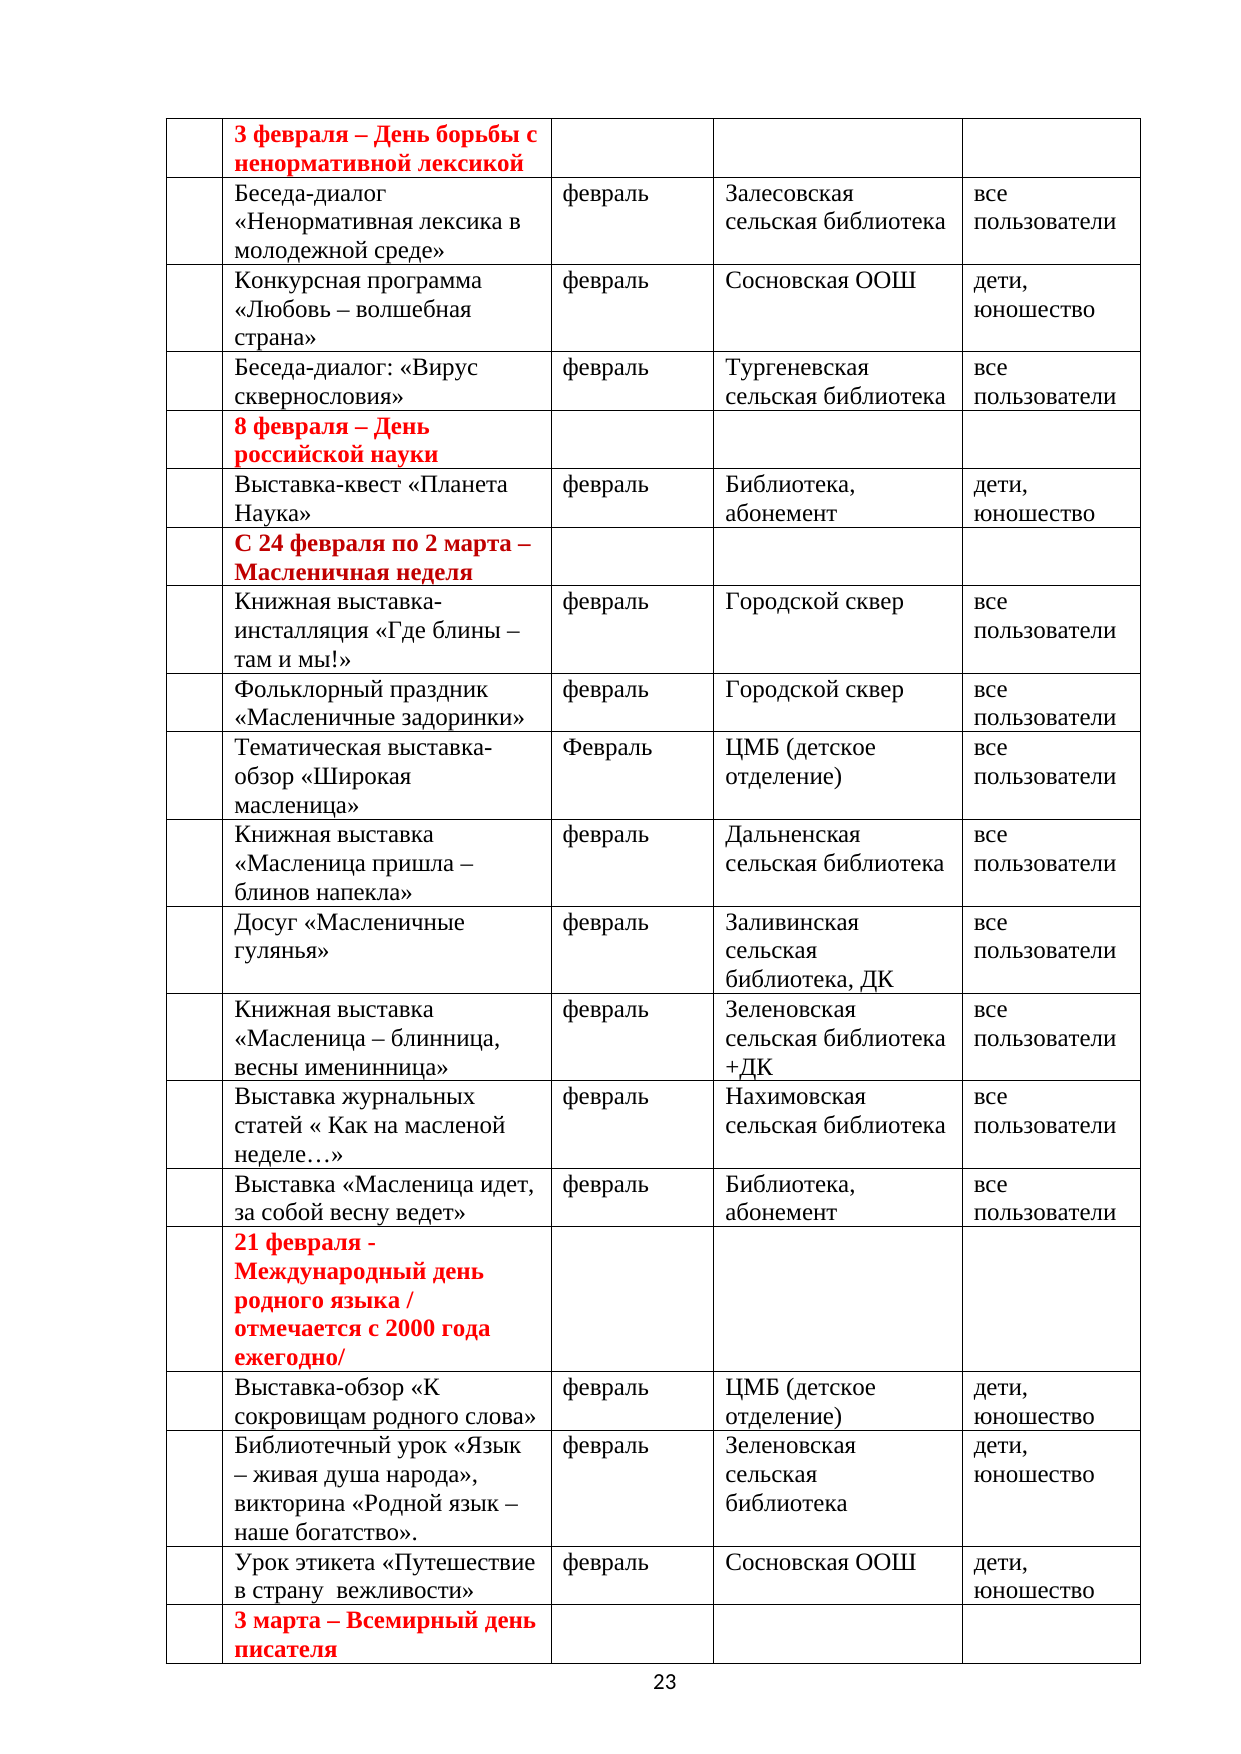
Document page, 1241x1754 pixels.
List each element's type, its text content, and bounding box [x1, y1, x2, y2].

table_cell все пользователи [963, 352, 1140, 410]
table_cell февраль [552, 994, 713, 1080]
table_cell все пользователи [963, 674, 1140, 731]
table_cell Фольклорный праздник «Масленичные задоринки» [223, 674, 551, 731]
table_cell все пользователи [963, 586, 1140, 673]
table_cell [552, 1227, 713, 1371]
table_cell [714, 528, 962, 585]
table_cell ЦМБ (детское отделение) [714, 732, 962, 818]
table_cell Нахимовская сельская библиотека [714, 1081, 962, 1168]
table_cell [167, 178, 222, 264]
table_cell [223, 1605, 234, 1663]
table_cell Залесовская сельская библиотека [714, 178, 962, 264]
table_cell Зеленовская сельская библиотека [714, 1431, 962, 1546]
table_cell дети, юношество [963, 1372, 1140, 1429]
table_cell Конкурсная программа «Любовь – волшебная страна» [223, 265, 551, 351]
table_cell [552, 411, 713, 468]
table_cell [167, 469, 222, 527]
table_cell [167, 265, 222, 351]
table_cell все пользователи [963, 994, 1140, 1080]
table_cell [167, 994, 222, 1080]
table_cell Библиотека, абонемент [714, 1169, 962, 1226]
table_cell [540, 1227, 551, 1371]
table_cell февраль [552, 265, 713, 351]
table_cell [552, 119, 713, 177]
table_cell Выставка-квест «Планета Наука» [223, 469, 551, 527]
table_cell все пользователи [963, 732, 1140, 818]
table_cell [167, 732, 222, 818]
table_cell Февраль [552, 732, 713, 818]
table_cell [167, 1169, 222, 1226]
table_cell февраль [552, 469, 713, 527]
table_cell Досуг «Масленичные гулянья» [223, 907, 551, 993]
table_cell Тематическая выставка-обзор «Широкая масленица» [223, 732, 551, 818]
table_cell С 24 февраля по 2 марта – Масленичная неделя [223, 528, 551, 585]
table_cell Библиотека, абонемент [714, 469, 962, 527]
table_cell [167, 411, 222, 468]
table_cell [714, 1605, 962, 1663]
table_cell все пользователи [963, 1169, 1140, 1226]
table_cell [167, 1547, 222, 1604]
table_cell [963, 1227, 1140, 1371]
table_cell Выставка «Масленица идет, за собой весну ведет» [223, 1169, 551, 1226]
table_cell [714, 411, 962, 468]
table_cell Книжная выставка «Масленица – блинница, весны именинница» [223, 994, 551, 1080]
table_cell все пользователи [963, 178, 1140, 264]
table_cell [167, 1372, 222, 1429]
table_cell дети, юношество [963, 469, 1140, 527]
table_cell все пользователи [963, 820, 1140, 906]
table_cell Сосновская ООШ [714, 1547, 962, 1604]
table_cell дети, юношество [963, 1547, 1140, 1604]
table_cell Сосновская ООШ [714, 265, 962, 351]
table_cell [552, 1605, 713, 1663]
table_cell дети, юношество [963, 265, 1140, 351]
table_cell февраль [552, 1431, 713, 1546]
table_cell Дальненская сельская библиотека [714, 820, 962, 906]
table_cell февраль [552, 1169, 713, 1226]
table_cell Выставка-обзор «К сокровищам родного слова» [223, 1372, 551, 1429]
table_cell Выставка журнальных статей « Как на масленой неделе…» [223, 1081, 551, 1168]
table_cell [963, 1605, 1140, 1663]
table_cell дети, юношество [963, 1431, 1140, 1546]
table_cell 3 февраля – День борьбы с ненормативной лексикой [223, 119, 551, 177]
table_cell февраль [552, 1547, 713, 1604]
table_cell Книжная выставка-инсталляция «Где блины – там и мы!» [223, 586, 551, 673]
table_cell ЦМБ (детское отделение) [714, 1372, 962, 1429]
table_cell [963, 528, 1140, 585]
table_cell февраль [552, 820, 713, 906]
table_cell февраль [552, 907, 713, 993]
table_cell февраль [552, 352, 713, 410]
table_cell февраль [552, 1081, 713, 1168]
table_cell [963, 411, 1140, 468]
table_cell Зеленовская сельская библиотека +ДК [714, 994, 962, 1080]
table_cell Урок этикета «Путешествие в страну вежливости» [223, 1547, 551, 1604]
table_cell Тургеневская сельская библиотека [714, 352, 962, 410]
table_cell [552, 528, 713, 585]
table_cell [714, 119, 962, 177]
table_cell [167, 1081, 222, 1168]
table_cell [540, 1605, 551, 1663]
table_cell [167, 586, 222, 673]
table_cell Беседа-диалог: «Вирус сквернословия» [223, 352, 551, 410]
table_cell 8 февраля – День российской науки [223, 411, 551, 468]
table_cell Городской сквер [714, 674, 962, 731]
table_cell [963, 119, 1140, 177]
table_cell Беседа-диалог «Ненормативная лексика в молодежной среде» [223, 178, 551, 264]
table_cell [714, 1227, 962, 1371]
table_cell все пользователи [963, 907, 1140, 993]
table_cell [167, 820, 222, 906]
table_cell февраль [552, 178, 713, 264]
table_cell февраль [552, 1372, 713, 1429]
table_cell [167, 1605, 222, 1663]
table_cell Книжная выставка «Масленица пришла – блинов напекла» [223, 820, 551, 906]
table_cell [167, 907, 222, 993]
table_cell [167, 119, 222, 177]
table_cell февраль [552, 586, 713, 673]
table_cell Городской сквер [714, 586, 962, 673]
table_cell Библиотечный урок «Язык – живая душа народа», викторина «Родной язык – наше богатство». [223, 1431, 551, 1546]
table_cell февраль [552, 674, 713, 731]
table_cell [167, 528, 222, 585]
table_cell [167, 352, 222, 410]
table_cell [167, 674, 222, 731]
table_cell [167, 1431, 222, 1546]
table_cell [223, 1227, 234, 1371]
table_cell [167, 1227, 222, 1371]
table_cell все пользователи [963, 1081, 1140, 1168]
